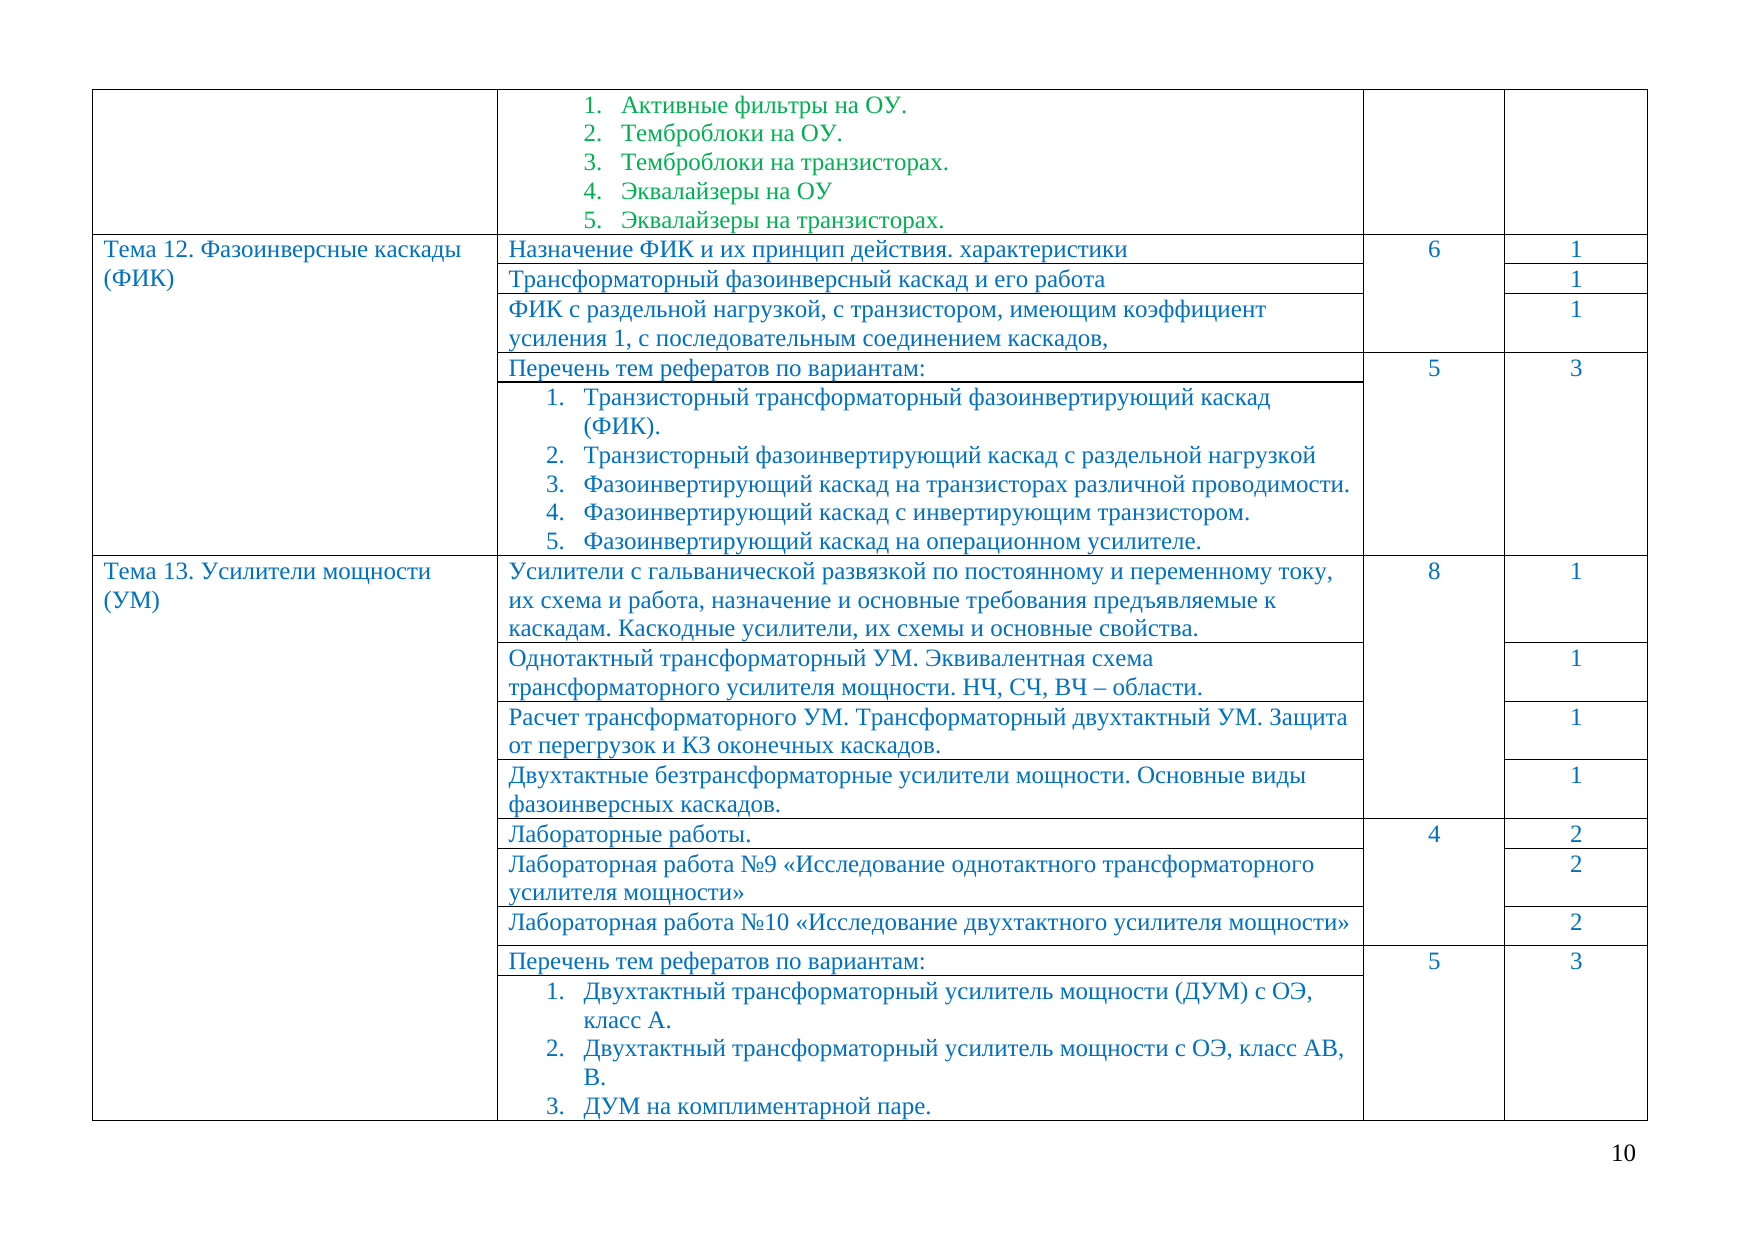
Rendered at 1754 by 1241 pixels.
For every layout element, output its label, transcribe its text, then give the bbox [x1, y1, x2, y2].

table_cell Трансформаторный фазоинверсный каскад и его работа [498, 264, 1363, 293]
table_cell Двухтактные безтрансформаторные усилители мощности. Основные виды фазоинверсных каскадов. [498, 760, 1363, 818]
table_cell Лабораторная работа №10 «Исследование двухтактного усилителя мощности» [498, 907, 1363, 945]
table_cell Усилители с гальванической развязкой по постоянному и переменному току, их схема и работа, назначение и основные требования предъявляемые к каскадам. Каскодные усилители, их схемы и основные свойства. [498, 556, 1363, 642]
table_cell 1 [1505, 235, 1647, 263]
table_cell 1 [1505, 556, 1647, 642]
table_cell Однотактный трансформаторный УМ. Эквивалентная схема трансформаторного усилителя мощности. НЧ, СЧ, ВЧ – области. [498, 643, 1363, 701]
table_cell 2 [1505, 907, 1647, 945]
table_cell Назначение ФИК и их принцип действия. характеристики [498, 235, 1363, 263]
table_cell 5 [1364, 353, 1504, 555]
table_cell Тема 12. Фазоинверсные каскады (ФИК) [93, 235, 497, 555]
table_cell 1 [1505, 643, 1647, 701]
table_cell Лабораторная работа №9 «Исследование однотактного трансформаторного усилителя мощности» [498, 849, 1363, 906]
table_cell 3 [1505, 946, 1647, 1120]
table_cell ФИК с раздельной нагрузкой, с транзистором, имеющим коэффициент усиления 1, с последовательным соединением каскадов, [498, 294, 1363, 352]
table_cell 8 [1364, 556, 1504, 818]
table_cell Активные фильтры на ОУ. Темброблоки на ОУ. Темброблоки на транзисторах. Эквалайзеры на ОУ Эквалайзеры на транзисторах. [498, 90, 1363, 233]
table_cell 3 [1505, 90, 1647, 233]
table_cell Лабораторные работы. [498, 819, 1363, 848]
table_cell 6 [1364, 235, 1504, 352]
table_cell 1 [1505, 760, 1647, 818]
table_cell 1 [1505, 702, 1647, 759]
table_cell 1 [1505, 264, 1647, 293]
table_cell Тема 13. Усилители мощности (УМ) [93, 556, 497, 1120]
table_cell 4 [1364, 819, 1504, 945]
table_cell 2 [1505, 849, 1647, 906]
table_cell 2 [1505, 819, 1647, 848]
table_cell Расчет трансформаторного УМ. Трансформаторный двухтактный УМ. Защита от перегрузок и КЗ оконечных каскадов. [498, 702, 1363, 759]
table_cell 3 [1505, 353, 1647, 555]
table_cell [498, 976, 1363, 1120]
table_cell Перечень тем рефератов по вариантам: [498, 353, 1363, 381]
table_cell Транзисторный трансформаторный фазоинвертирующий каскад (ФИК). Транзисторный фазоинвертирующий каскад с раздельной нагрузкой Фазоинвертирующий каскад на транзисторах различной проводимости. Фазоинвертирующий каскад с инвертирующим транзистором. Фазоинвертирующий каскад на операционном усилителе. [498, 383, 1363, 555]
table_cell 5 [1364, 90, 1504, 233]
table_cell 5 [1364, 946, 1504, 1120]
table_cell Перечень тем рефератов по вариантам: [498, 946, 1363, 975]
table_cell 1 [1505, 294, 1647, 352]
